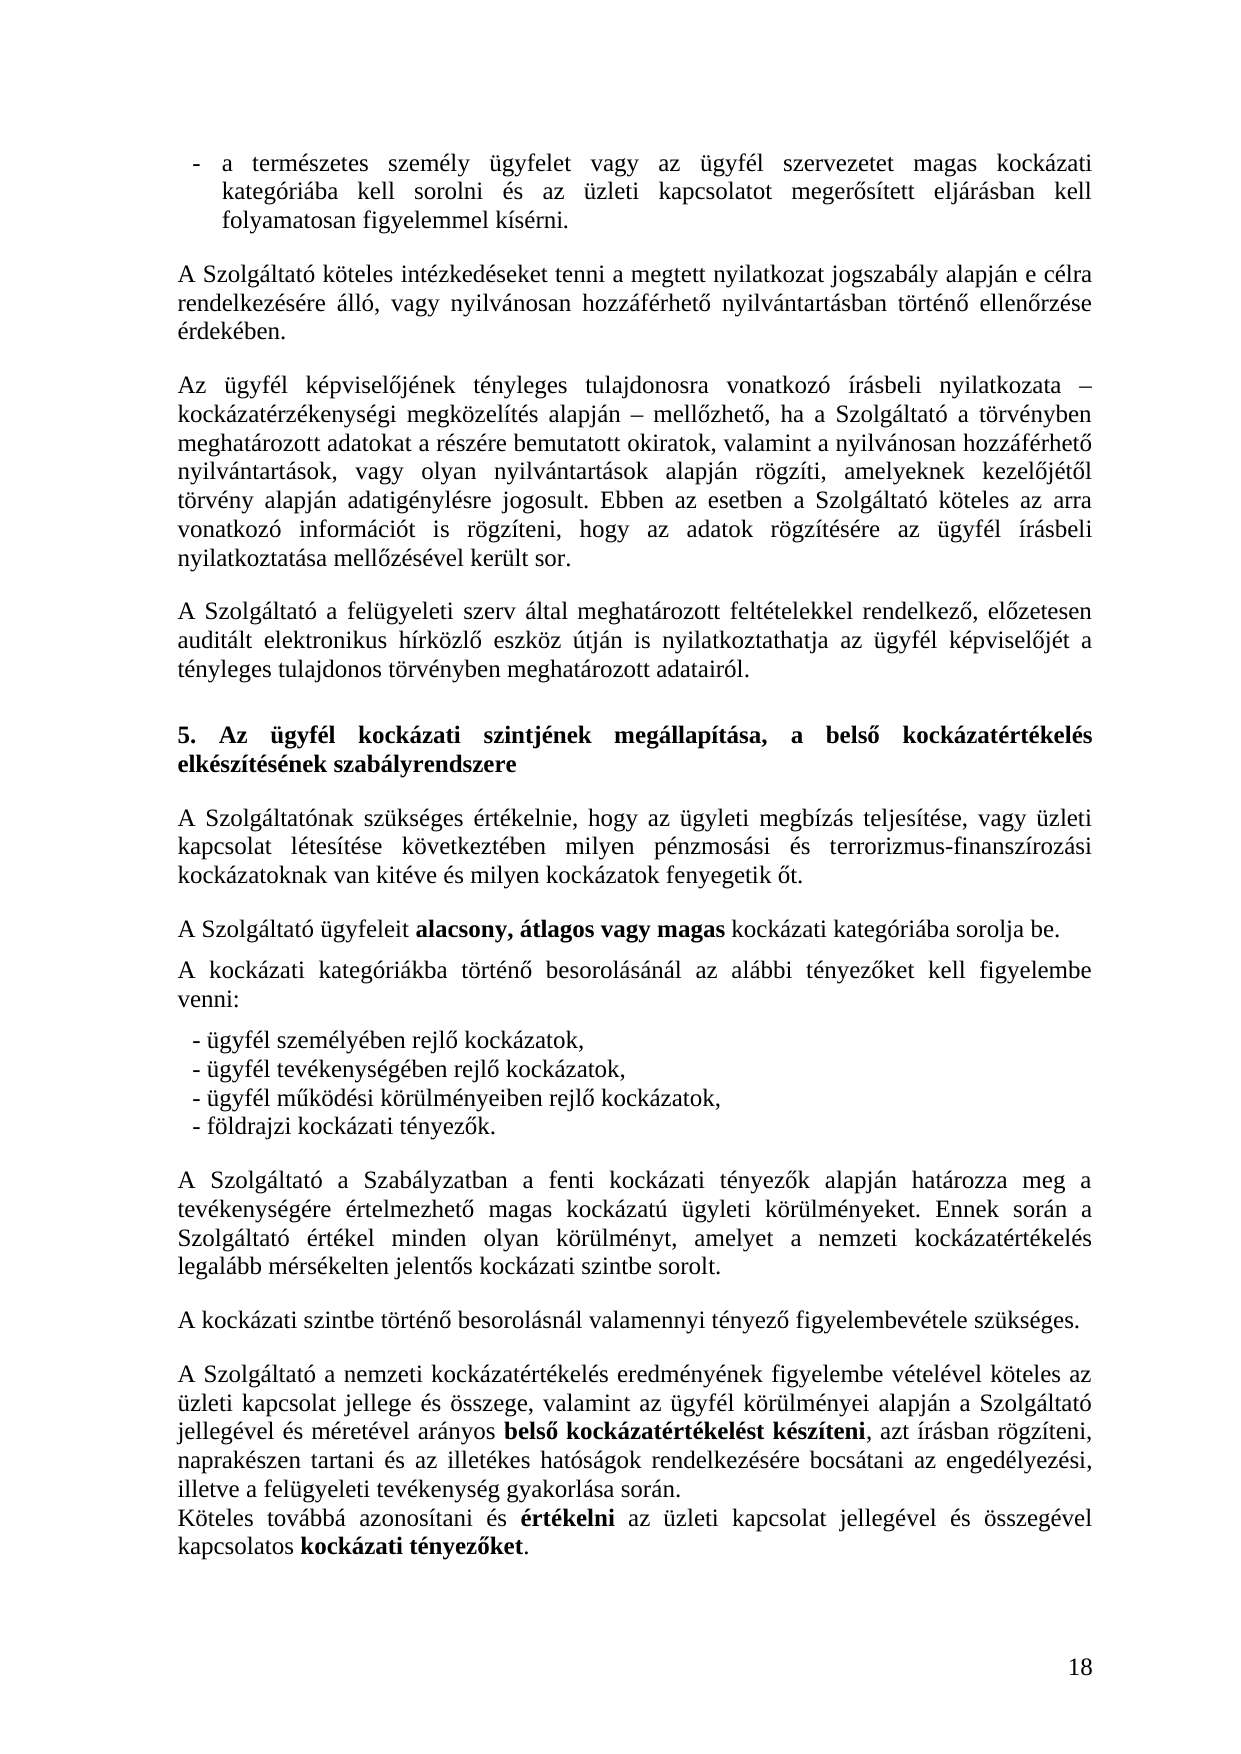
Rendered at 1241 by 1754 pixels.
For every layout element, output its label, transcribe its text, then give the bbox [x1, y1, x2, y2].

text A Szolgáltató a felügyeleti szerv által meghatározott feltételekkel rendelkező, előzetesen auditált elektronikus hírközlő eszköz útján is nyilatkoztathatja az ügyfél képviselőjét a tényleges tulajdonos törvényben meghatározott adatairól. [177, 596, 1093, 683]
list 5. Az ügyfél kockázati szintjének megállapítása, a belső kockázatértékelés elkészítésének szabályrendszere [177, 720, 1093, 778]
text A Szolgáltatónak szükséges értékelnie, hogy az ügyleti megbízás teljesítése, vagy üzleti kapcsolat létesítése következtében milyen pénzmosási és terrorizmus-finanszírozási kockázatoknak van kitéve és milyen kockázatok fenyegetik őt. [177, 803, 1093, 889]
text A kockázati szintbe történő besorolásnál valamennyi tényező figyelembevétele szükséges. [177, 1305, 1093, 1334]
text A Szolgáltató a Szabályzatban a fenti kockázati tényezők alapján határozza meg a tevékenységére értelmezhető magas kockázatú ügyleti körülményeket. Ennek során a Szolgáltató értékel minden olyan körülményt, amelyet a nemzeti kockázatértékelés legalább mérsékelten jelentős kockázati szintbe sorolt. [177, 1165, 1093, 1280]
text Az ügyfél képviselőjének tényleges tulajdonosra vonatkozó írásbeli nyilatkozata – kockázatérzékenységi megközelítés alapján – mellőzhető, ha a Szolgáltató a törvényben meghatározott adatokat a részére bemutatott okiratok, valamint a nyilvánosan hozzáférhető nyilvántartások, vagy olyan nyilvántartások alapján rögzíti, amelyeknek kezelőjétől törvény alapján adatigénylésre jogosult. Ebben az esetben a Szolgáltató köteles az arra vonatkozó információt is rögzíteni, hogy az adatok rögzítésére az ügyfél írásbeli nyilatkoztatása mellőzésével került sor. [177, 370, 1093, 571]
text Köteles továbbá azonosítani és értékelni az üzleti kapcsolat jellegével és összegével kapcsolatos kockázati tényezőket. [177, 1503, 1093, 1560]
text A kockázati kategóriákba történő besorolásánál az alábbi tényezőket kell figyelembe venni: [177, 955, 1093, 1013]
text - ügyfél személyében rejlő kockázatok, [192, 1025, 1093, 1054]
text - ügyfél tevékenységében rejlő kockázatok, [192, 1054, 1093, 1083]
text - ügyfél működési körülményeiben rejlő kockázatok, [192, 1083, 1093, 1111]
text A Szolgáltató a nemzeti kockázatértékelés eredményének figyelembe vételével köteles az üzleti kapcsolat jellege és összege, valamint az ügyfél körülményei alapján a Szolgáltató jellegével és méretével arányos belső kockázatértékelést készíteni, azt írásban rögzíteni, naprakészen tartani és az illetékes hatóságok rendelkezésére bocsátani az engedélyezési, illetve a felügyeleti tevékenység gyakorlása során. [177, 1359, 1093, 1503]
list a természetes személy ügyfelet vagy az ügyfél szervezetet magas kockázati kategóriába kell sorolni és az üzleti kapcsolatot megerősített eljárásban kell folyamatosan figyelemmel kísérni. [192, 148, 1093, 234]
text A Szolgáltató ügyfeleit alacsony, átlagos vagy magas kockázati kategóriába sorolja be. [177, 914, 1093, 943]
text - földrajzi kockázati tényezők. [192, 1111, 1093, 1140]
text A Szolgáltató köteles intézkedéseket tenni a megtett nyilatkozat jogszabály alapján e célra rendelkezésére álló, vagy nyilvánosan hozzáférhető nyilvántartásban történő ellenőrzése érdekében. [177, 259, 1093, 345]
